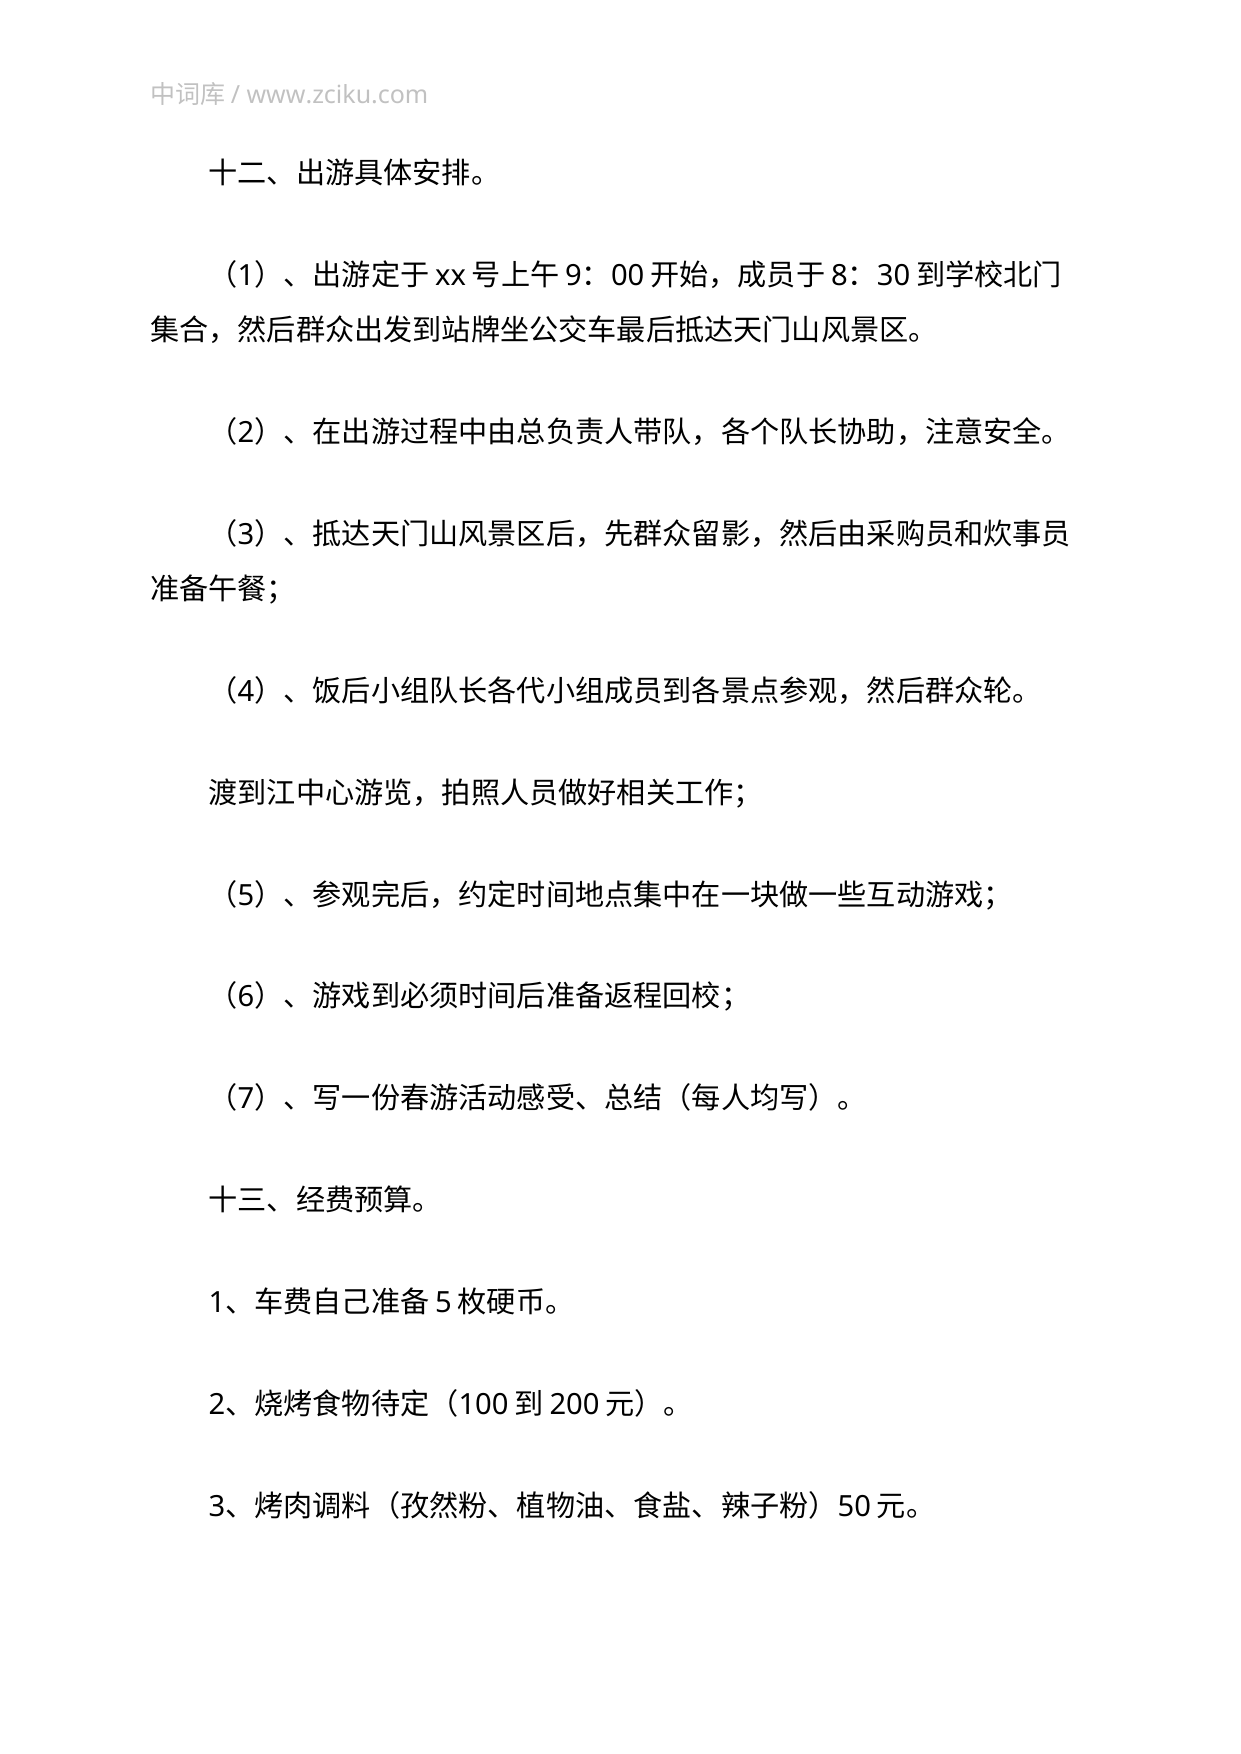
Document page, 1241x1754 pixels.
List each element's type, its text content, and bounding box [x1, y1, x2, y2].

text 1、车费自己准备5枚硬币。 [150, 1279, 1090, 1321]
text （4）、饭后小组队长各代小组成员到各景点参观，然后群众轮。 [150, 667, 1090, 710]
text （2）、在出游过程中由总负责人带队，各个队长协助，注意安全。 [150, 408, 1090, 451]
text （7）、写一份春游活动感受、总结（每人均写）。 [150, 1075, 1090, 1117]
text 十三、经费预算。 [150, 1177, 1090, 1219]
text （5）、参观完后，约定时间地点集中在一块做一些互动游戏； [150, 871, 1090, 913]
text 十二、出游具体安排。 [150, 150, 1090, 192]
text （3）、抵达天门山风景区后，先群众留影，然后由采购员和炊事员准备午餐； [150, 511, 1090, 608]
text 渡到江中心游览，拍照人员做好相关工作； [150, 769, 1090, 812]
text 3、烤肉调料（孜然粉、植物油、食盐、辣子粉）50元。 [150, 1483, 1090, 1525]
text 2、烧烤食物待定（100到200元）。 [150, 1381, 1090, 1423]
text （6）、游戏到必须时间后准备返程回校； [150, 973, 1090, 1015]
text （1）、出游定于xx号上午9：00开始，成员于8：30到学校北门集合，然后群众出发到站牌坐公交车最后抵达天门山风景区。 [150, 252, 1090, 349]
